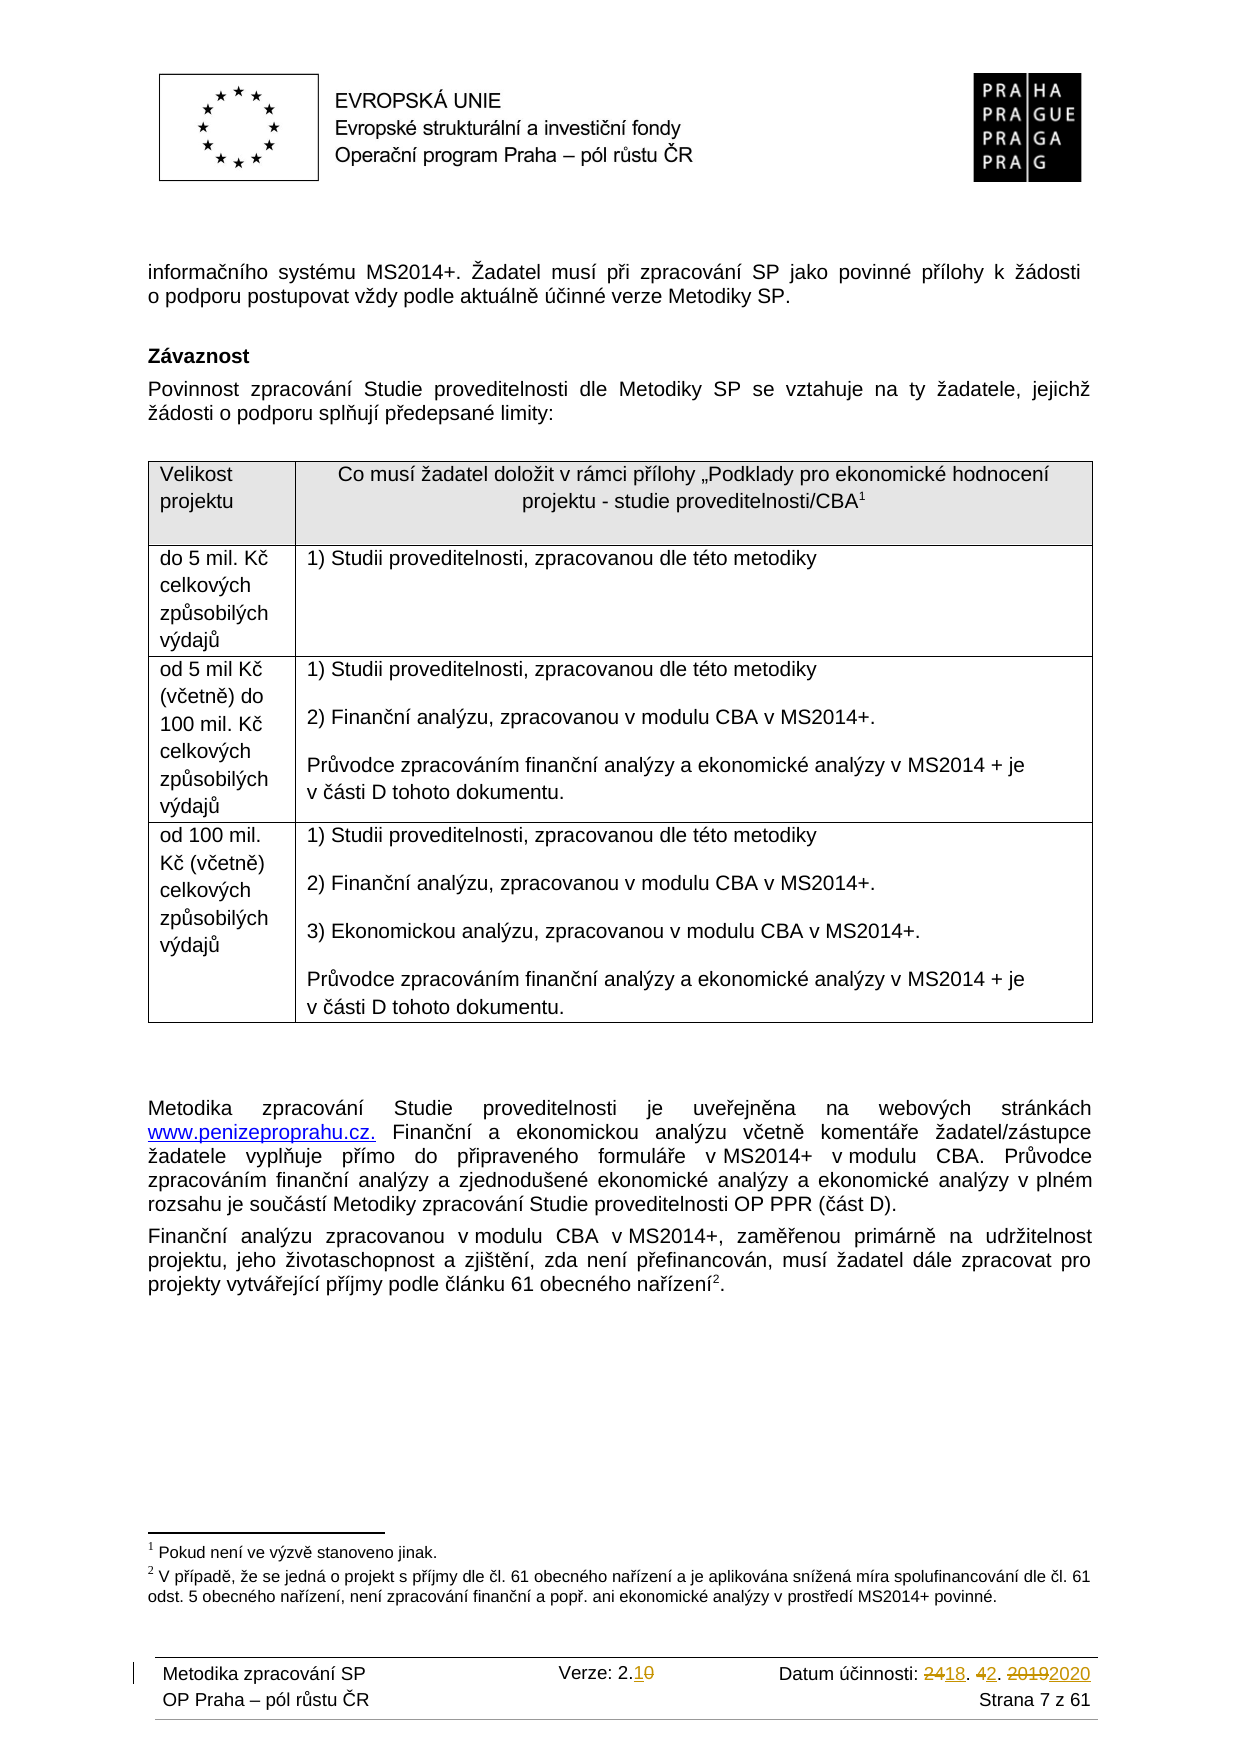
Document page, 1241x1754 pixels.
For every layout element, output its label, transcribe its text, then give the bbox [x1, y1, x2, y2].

text Povinnost zpracování Studie proveditelnosti dle Metodiky SP se vztahuje na ty žadatele, jejichž žádosti o podporu splňují předepsané limity: [148, 376, 1092, 424]
table_header Velikost projektu [149, 462, 295, 544]
table_cell 1) Studii proveditelnosti, zpracovanou dle této metodiky 2) Finanční analýzu, zpracovanou v modulu CBA v MS2014+. 3) Ekonomickou analýzu, zpracovanou v modulu CBA v MS2014+. Průvodce zpracováním finanční analýzy a ekonomické analýzy v MS2014 + je v části D tohoto dokumentu. [296, 823, 1092, 1022]
table_header Co musí žadatel doložit v rámci přílohy „Podklady pro ekonomické hodnocení projektu - studie proveditelnosti/CBA [296, 462, 1092, 544]
table_cell od 5 mil Kč (včetně) do 100 mil. Kč celkových způsobilých výdajů [149, 657, 295, 822]
picture [973, 73, 1082, 182]
picture [158, 73, 697, 182]
list Finanční analýzu zpracovanou v modulu CBA v MS2014+, zaměřenou primárně na udržitelnost projektu, jeho životaschopnost a zjištění, zda není přefinancován, musí žadatel dále zpracovat pro projekty vytvářející příjmy podle článku 61 obecného nařízení. [148, 1224, 1092, 1296]
text Závaznost [148, 344, 1092, 368]
table_cell 1) Studii proveditelnosti, zpracovanou dle této metodiky 2) Finanční analýzu, zpracovanou v modulu CBA v MS2014+. Průvodce zpracováním finanční analýzy a ekonomické analýzy v MS2014 + je v části D tohoto dokumentu. [296, 657, 1092, 822]
table_cell od 100 mil. Kč (včetně) celkových způsobilých výdajů [149, 823, 295, 1022]
list Metodika zpracování Studie proveditelnosti je uveřejněna na webových stránkách www.penizeproprahu.cz. Finanční a ekonomickou analýzu včetně komentáře žadatel/zástupce žadatele vyplňuje přímo do připraveného formuláře v MS2014+ v modulu CBA. Průvodce zpracováním finanční analýzy a zjednodušené ekonomické analýzy a ekonomické analýzy v plném rozsahu je součástí Metodiky zpracování Studie proveditelnosti OP PPR (část D). [148, 1096, 1092, 1216]
table_cell do 5 mil. Kč celkových způsobilých výdajů [149, 546, 295, 656]
table_cell 1) Studii proveditelnosti, zpracovanou dle této metodiky [296, 546, 1092, 656]
